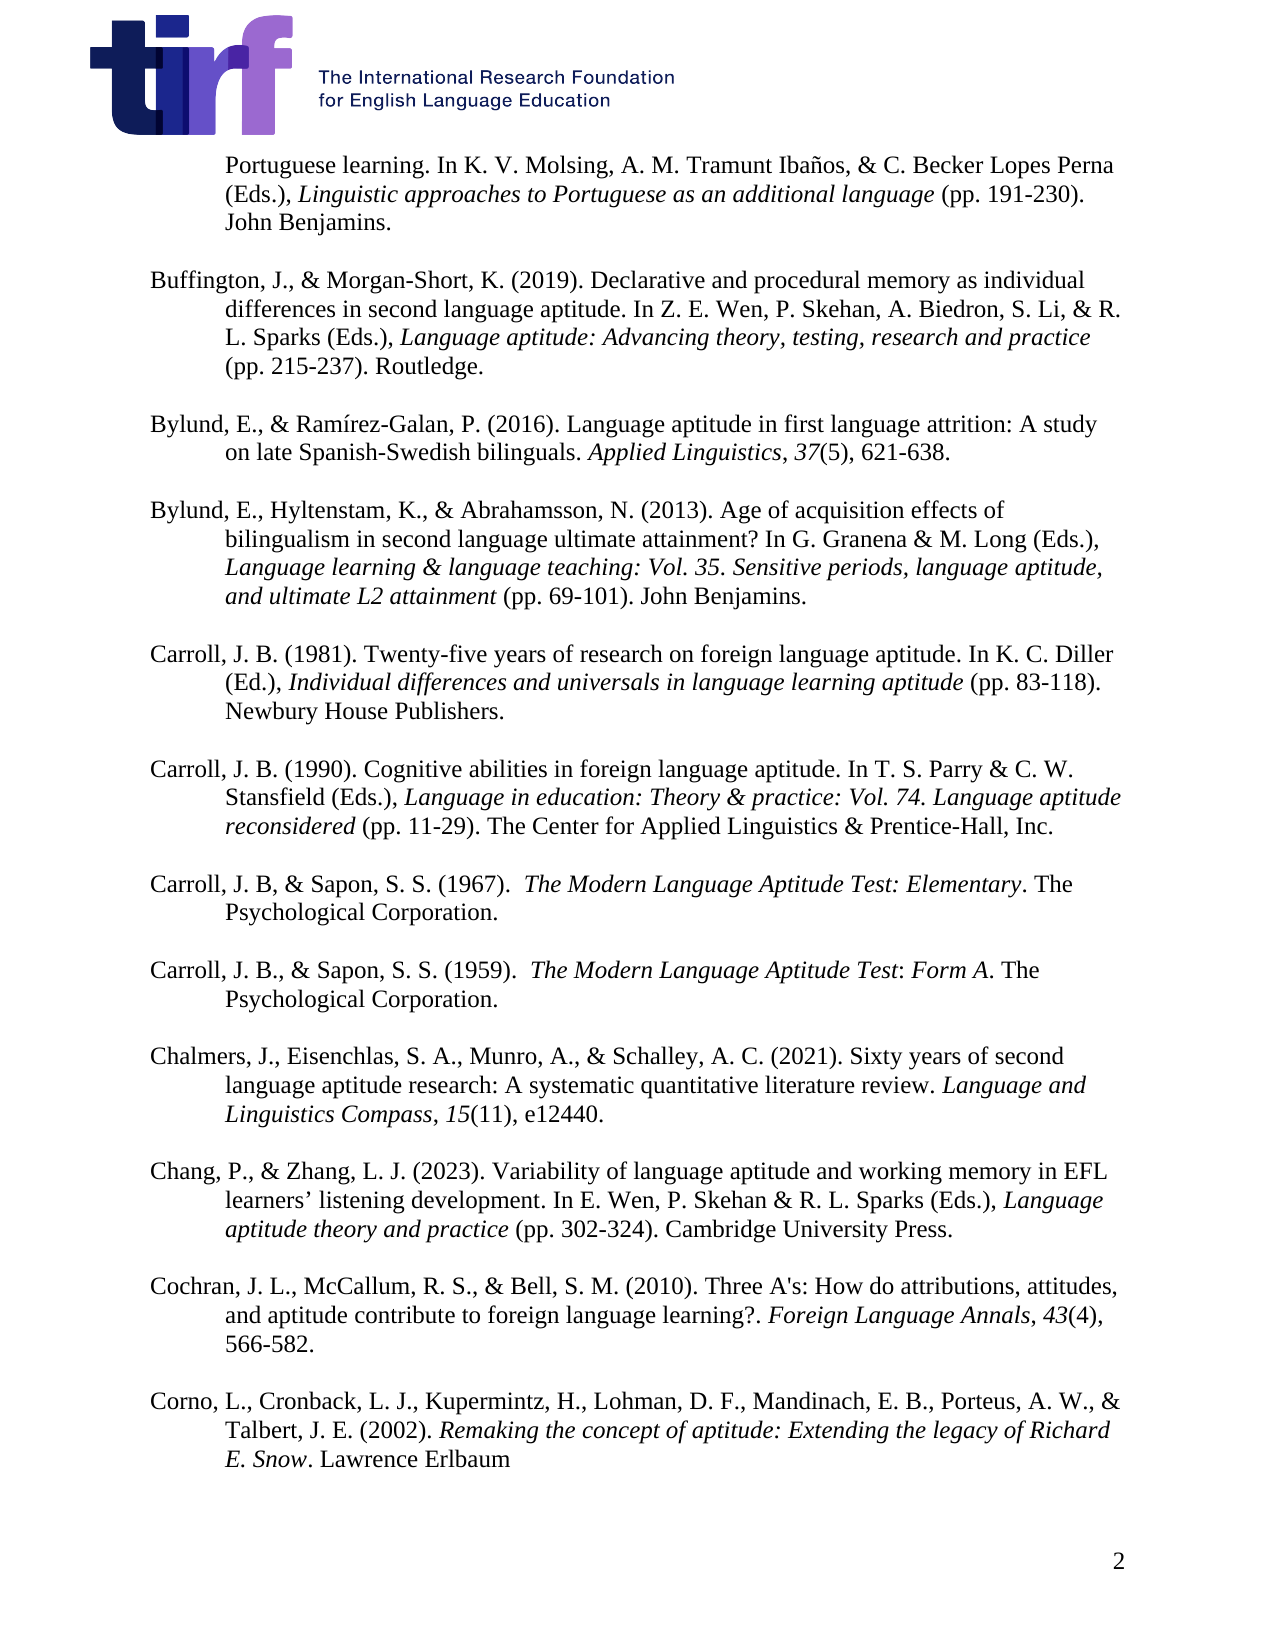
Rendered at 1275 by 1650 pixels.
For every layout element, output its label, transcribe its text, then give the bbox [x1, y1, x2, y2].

text Carroll, J. B. (1981). Twenty-five years of research on foreign language aptitude. In K. C. Diller (Ed.), Individual differences and universals in language learning aptitude (pp. 83-118). Newbury House Publishers. [150, 639, 1125, 725]
text Bylund, E., & Ramírez-Galan, P. (2016). Language aptitude in first language attrition: A study on late Spanish-Swedish bilinguals. Applied Linguistics, 37(5), 621-638. [150, 409, 1125, 466]
text Carroll, J. B., & Sapon, S. S. (1959). The Modern Language Aptitude Test: Form A. The Psychological Corporation. [150, 955, 1125, 1012]
text Buffington, J., & Morgan-Short, K. (2019). Declarative and procedural memory as individual differences in second language aptitude. In Z. E. Wen, P. Skehan, A. Biedron, S. Li, & R. L. Sparks (Eds.), Language aptitude: Advancing theory, testing, research and practice (pp. 215-237). Routledge. [150, 265, 1125, 380]
text Cochran, J. L., McCallum, R. S., & Bell, S. M. (2010). Three A's: How do attributions, attitudes, and aptitude contribute to foreign language learning?. Foreign Language Annals, 43(4), 566-582. [150, 1271, 1125, 1357]
text Carroll, J. B, & Sapon, S. S. (1967). The Modern Language Aptitude Test: Elementary. The Psychological Corporation. [150, 869, 1125, 926]
text Corno, L., Cronback, L. J., Kupermintz, H., Lohman, D. F., Mandinach, E. B., Porteus, A. W., & Talbert, J. E. (2002). Remaking the concept of aptitude: Extending the legacy of Richard E. Snow. Lawrence Erlbaum [150, 1386, 1125, 1472]
text Chang, P., & Zhang, L. J. (2023). Variability of language aptitude and working memory in EFL learners’ listening development. In E. Wen, P. Skehan & R. L. Sparks (Eds.), Language aptitude theory and practice (pp. 302-324). Cambridge University Press. [150, 1156, 1125, 1242]
text Bylund, E., Hyltenstam, K., & Abrahamsson, N. (2013). Age of acquisition effects of bilingualism in second language ultimate attainment? In G. Granena & M. Long (Eds.), Language learning & language teaching: Vol. 35. Sensitive periods, language aptitude, and ultimate L2 attainment (pp. 69-101). John Benjamins. [150, 495, 1125, 610]
text Chalmers, J., Eisenchlas, S. A., Munro, A., & Schalley, A. C. (2021). Sixty years of second language aptitude research: A systematic quantitative literature review. Language and Linguistics Compass, 15(11), e12440. [150, 1041, 1125, 1127]
picture [90, 15, 680, 135]
text Carroll, J. B. (1990). Cognitive abilities in foreign language aptitude. In T. S. Parry & C. W. Stansfield (Eds.), Language in education: Theory & practice: Vol. 74. Language aptitude reconsidered (pp. 11-29). The Center for Applied Linguistics & Prentice-Hall, Inc. [150, 754, 1125, 840]
